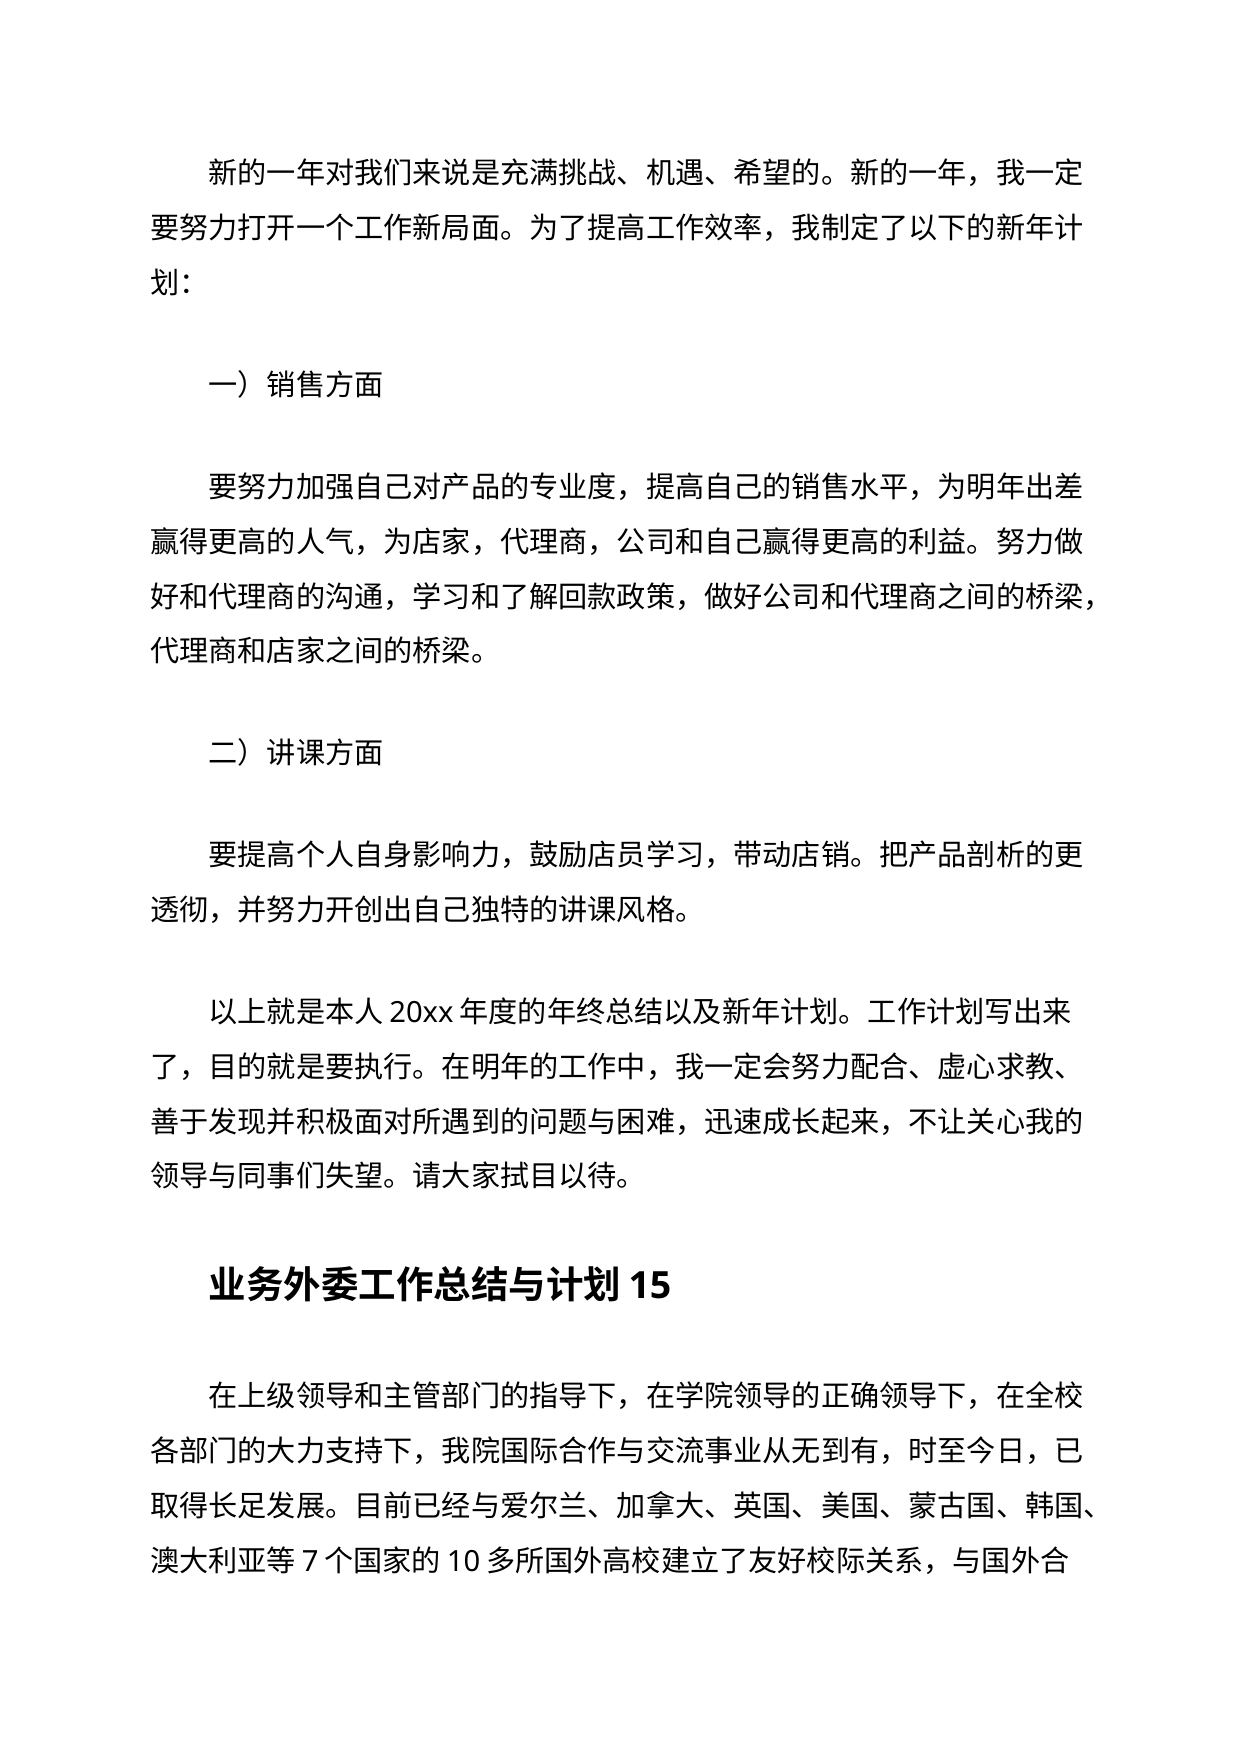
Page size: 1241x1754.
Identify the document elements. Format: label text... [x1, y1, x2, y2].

text 一）销售方面 [150, 362, 1090, 404]
text 二）讲课方面 [150, 730, 1090, 772]
text 要努力加强自己对产品的专业度，提高自己的销售水平，为明年出差赢得更高的人气，为店家，代理商，公司和自己赢得更高的利益。努力做好和代理商的沟通，学习和了解回款政策，做好公司和代理商之间的桥梁，代理商和店家之间的桥梁。 [150, 463, 1090, 670]
text 以上就是本人20xx年度的年终总结以及新年计划。工作计划写出来了，目的就是要执行。在明年的工作中，我一定会努力配合、虚心求教、善于发现并积极面对所遇到的问题与困难，迅速成长起来，不让关心我的领导与同事们失望。请大家拭目以待。 [150, 988, 1090, 1195]
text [150, 1372, 1090, 1579]
text 要提高个人自身影响力，鼓励店员学习，带动店销。把产品剖析的更透彻，并努力开创出自己独特的讲课风格。 [150, 832, 1090, 929]
text 新的一年对我们来说是充满挑战、机遇、希望的。新的一年，我一定要努力打开一个工作新局面。为了提高工作效率，我制定了以下的新年计划： [150, 150, 1090, 302]
text 业务外委工作总结与计划15 [150, 1255, 1090, 1309]
